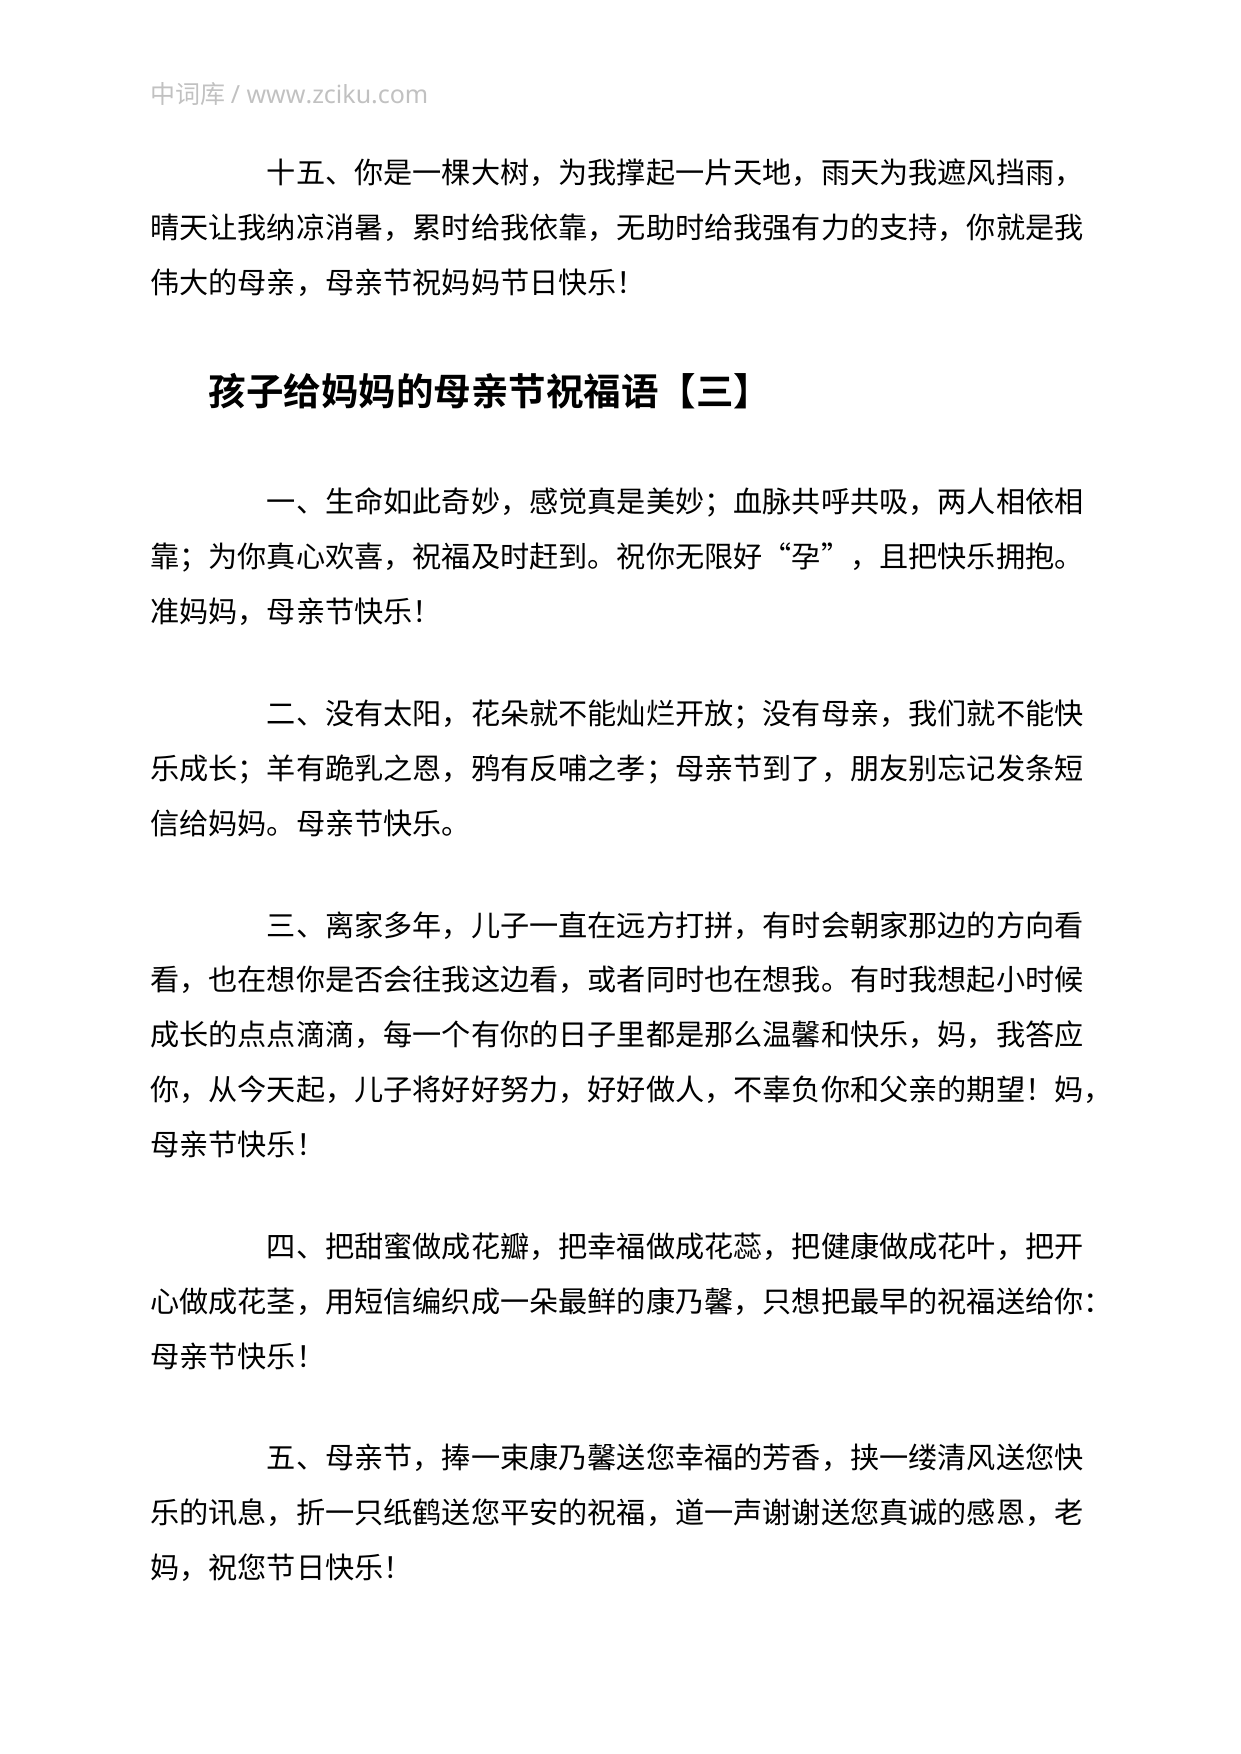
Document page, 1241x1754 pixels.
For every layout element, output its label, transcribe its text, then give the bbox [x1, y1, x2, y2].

text 四、把甜蜜做成花瓣，把幸福做成花蕊，把健康做成花叶，把开心做成花茎，用短信编织成一朵最鲜的康乃馨，只想把最早的祝福送给你：母亲节快乐！ [150, 1223, 1090, 1376]
text 孩子给妈妈的母亲节祝福语【三】 [150, 362, 1090, 416]
text 二、没有太阳，花朵就不能灿烂开放；没有母亲，我们就不能快乐成长；羊有跪乳之恩，鸦有反哺之孝；母亲节到了，朋友别忘记发条短信给妈妈。母亲节快乐。 [150, 691, 1090, 843]
text 三、离家多年，儿子一直在远方打拼，有时会朝家那边的方向看看，也在想你是否会往我这边看，或者同时也在想我。有时我想起小时候成长的点点滴滴，每一个有你的日子里都是那么温馨和快乐，妈，我答应你，从今天起，儿子将好好努力，好好做人，不辜负你和父亲的期望！妈，母亲节快乐！ [150, 902, 1090, 1164]
text 五、母亲节，捧一束康乃馨送您幸福的芳香，挟一缕清风送您快乐的讯息，折一只纸鹤送您平安的祝福，道一声谢谢送您真诚的感恩，老妈，祝您节日快乐！ [150, 1435, 1090, 1587]
text 一、生命如此奇妙，感觉真是美妙；血脉共呼共吸，两人相依相靠；为你真心欢喜，祝福及时赶到。祝你无限好“孕”，且把快乐拥抱。准妈妈，母亲节快乐！ [150, 479, 1090, 631]
text 十五、你是一棵大树，为我撑起一片天地，雨天为我遮风挡雨，晴天让我纳凉消暑，累时给我依靠，无助时给我强有力的支持，你就是我伟大的母亲，母亲节祝妈妈节日快乐！ [150, 150, 1090, 302]
